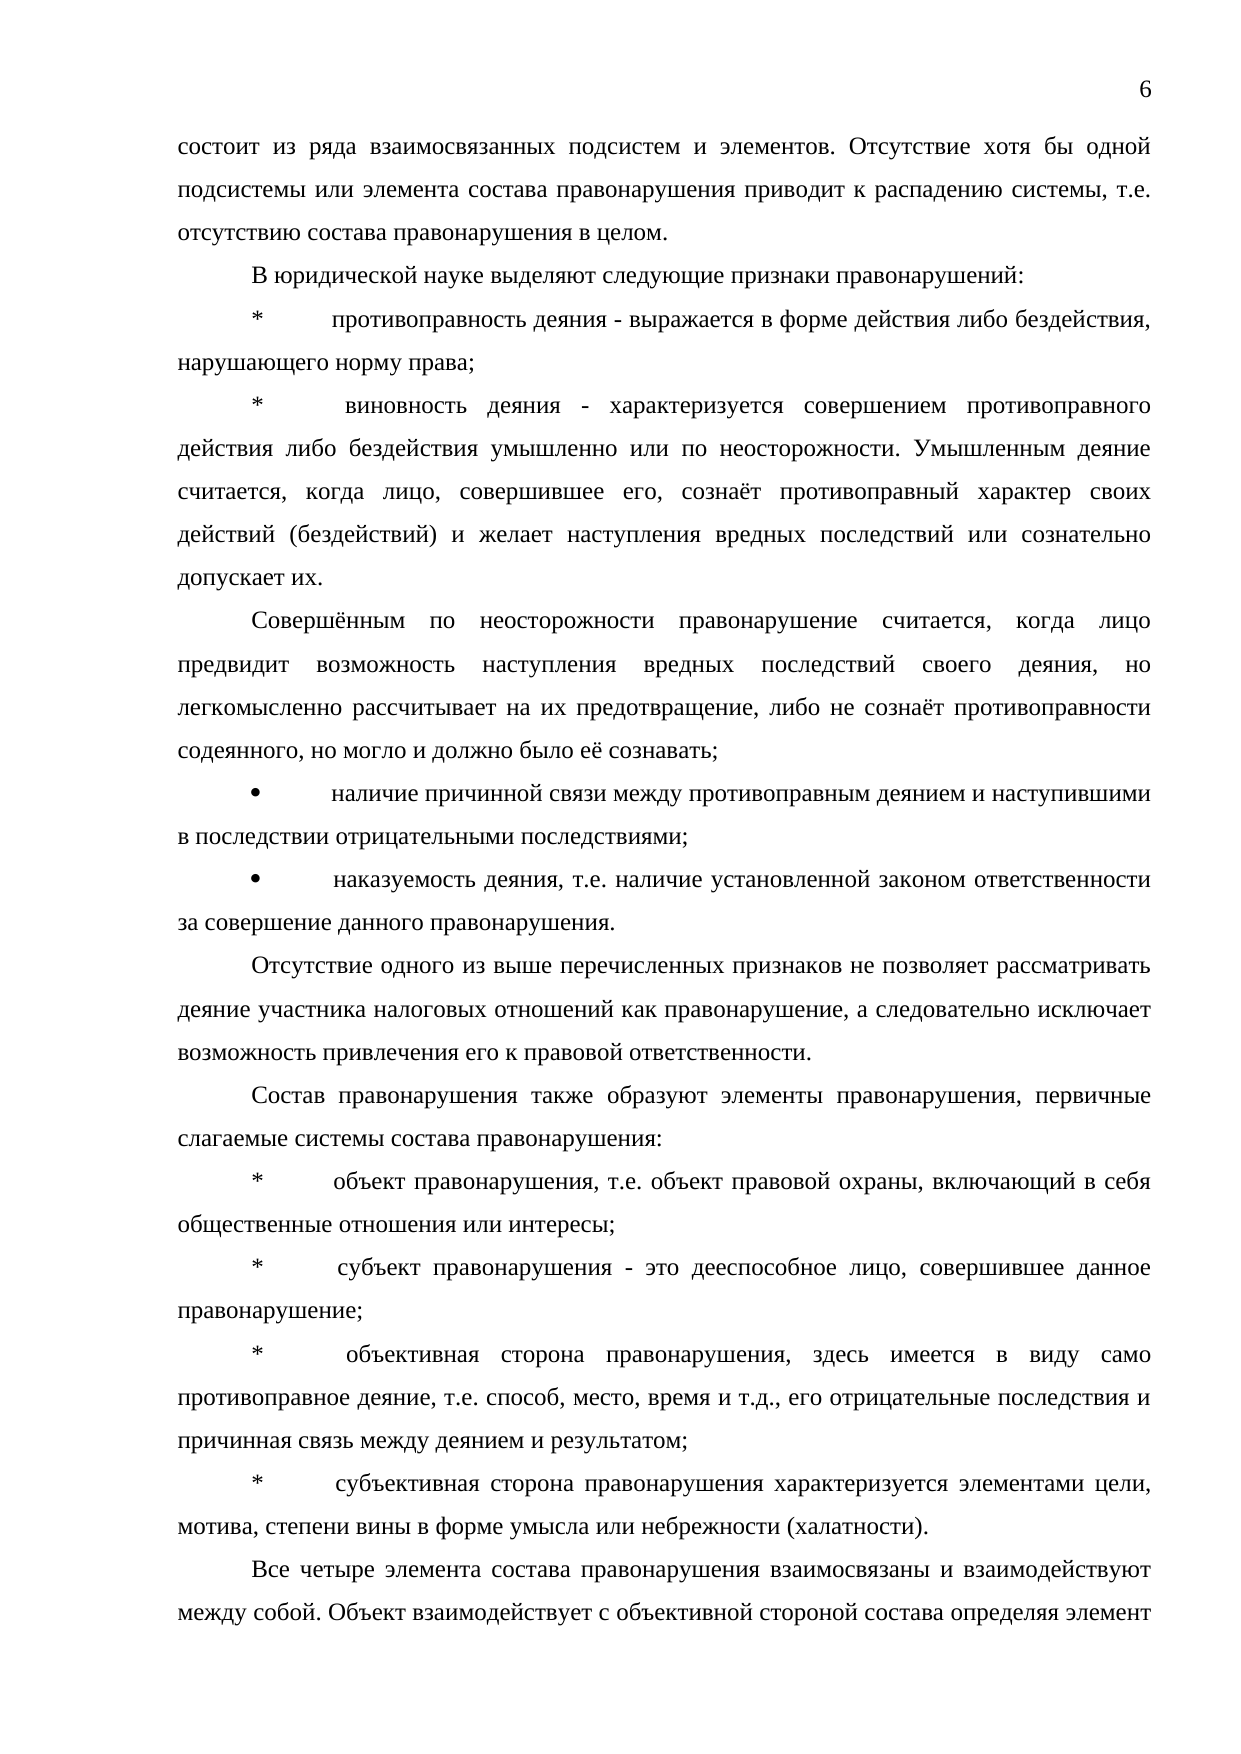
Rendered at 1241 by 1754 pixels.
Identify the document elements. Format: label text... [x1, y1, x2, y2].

list объект правонарушения, т.е. объект правовой охраны, включающий в себя общественные отношения или интересы; [177, 1166, 1152, 1238]
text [177, 1554, 1152, 1626]
text В юридической науке выделяют следующие признаки правонарушений: [177, 261, 1152, 289]
list наличие причинной связи между противоправным деянием и наступившими в последствии отрицательными последствиями; [177, 778, 1152, 850]
list субъективная сторона правонарушения характеризуется элементами цели, мотива, степени вины в форме умысла или небрежности (халатности). [177, 1468, 1152, 1540]
list наказуемость деяния, т.е. наличие установленной законом ответственности за совершение данного правонарушения. [177, 864, 1152, 936]
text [177, 131, 1152, 246]
list субъект правонарушения - это дееспособное лицо, совершившее данное правонарушение; [177, 1252, 1152, 1324]
text Совершённым по неосторожности правонарушение считается, когда лицо предвидит возможность наступления вредных последствий своего деяния, но легкомысленно рассчитывает на их предотвращение, либо не сознаёт противоправности содеянного, но могло и должно было её сознавать; [177, 606, 1152, 764]
text Отсутствие одного из выше перечисленных признаков не позволяет рассматривать деяние участника налоговых отношений как правонарушение, а следовательно исключает возможность привлечения его к правовой ответственности. [177, 951, 1152, 1066]
text Состав правонарушения также образуют элементы правонарушения, первичные слагаемые системы состава правонарушения: [177, 1080, 1152, 1152]
list противоправность деяния - выражается в форме действия либо бездействия, нарушающего норму права; [177, 304, 1152, 376]
list объективная сторона правонарушения, здесь имеется в виду само противоправное деяние, т.е. способ, место, время и т.д., его отрицательные последствия и причинная связь между деянием и результатом; [177, 1339, 1152, 1454]
list виновность деяния - характеризуется совершением противоправного действия либо бездействия умышленно или по неосторожности. Умышленным деяние считается, когда лицо, совершившее его, сознаёт противоправный характер своих действий (бездействий) и желает наступления вредных последствий или сознательно допускает их. [177, 390, 1152, 591]
